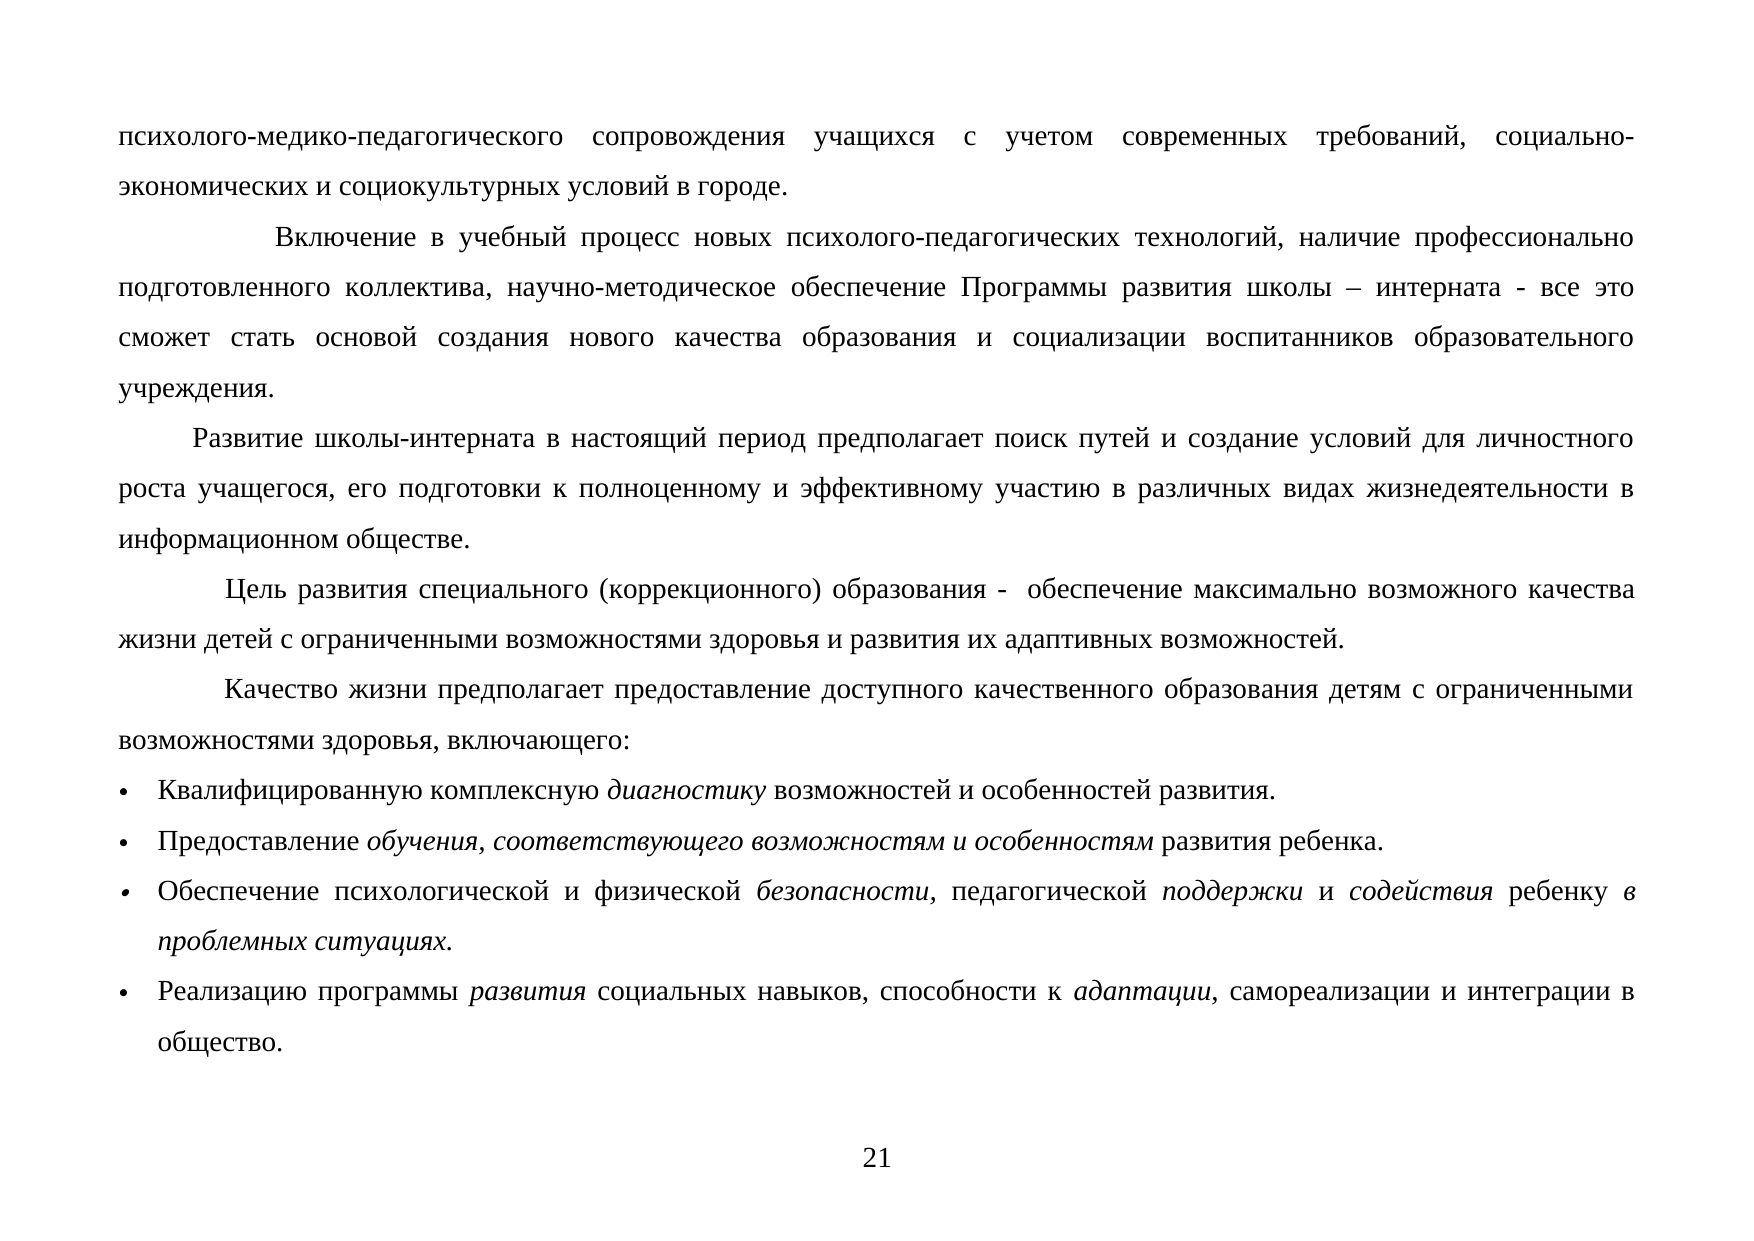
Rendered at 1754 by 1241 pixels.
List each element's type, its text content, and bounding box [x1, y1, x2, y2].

text Включение в учебный процесс новых психолого-педагогических технологий, наличие профессионально подготовленного коллектива, научно-методическое обеспечение Программы развития школы – интерната - все это сможет стать основой создания нового качества образования и социализации воспитанников образовательного учреждения. [118, 219, 1636, 403]
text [118, 118, 1636, 202]
list Квалифицированную комплексную диагностику возможностей и особенностей развития. [120, 772, 1636, 806]
list Обеспечение психологической и физической безопасности, педагогической поддержки и содействия ребенку в проблемных ситуациях. [120, 873, 1636, 957]
text Развитие школы-интерната в настоящий период предполагает поиск путей и создание условий для личностного роста учащегося, его подготовки к полноценному и эффективному участию в различных видах жизнедеятельности в информационном обществе. [118, 420, 1636, 554]
text Качество жизни предполагает предоставление доступного качественного образования детям с ограниченными возможностями здоровья, включающего: [118, 672, 1636, 756]
text Цель развития специального (коррекционного) образования - обеспечение максимально возможного качества жизни детей с ограниченными возможностями здоровья и развития их адаптивных возможностей. [118, 571, 1636, 655]
list Реализацию программы развития социальных навыков, способности к адаптации, самореализации и интеграции в общество. [120, 973, 1636, 1057]
list Предоставление обучения, соответствующего возможностям и особенностям развития ребенка. [120, 823, 1636, 856]
